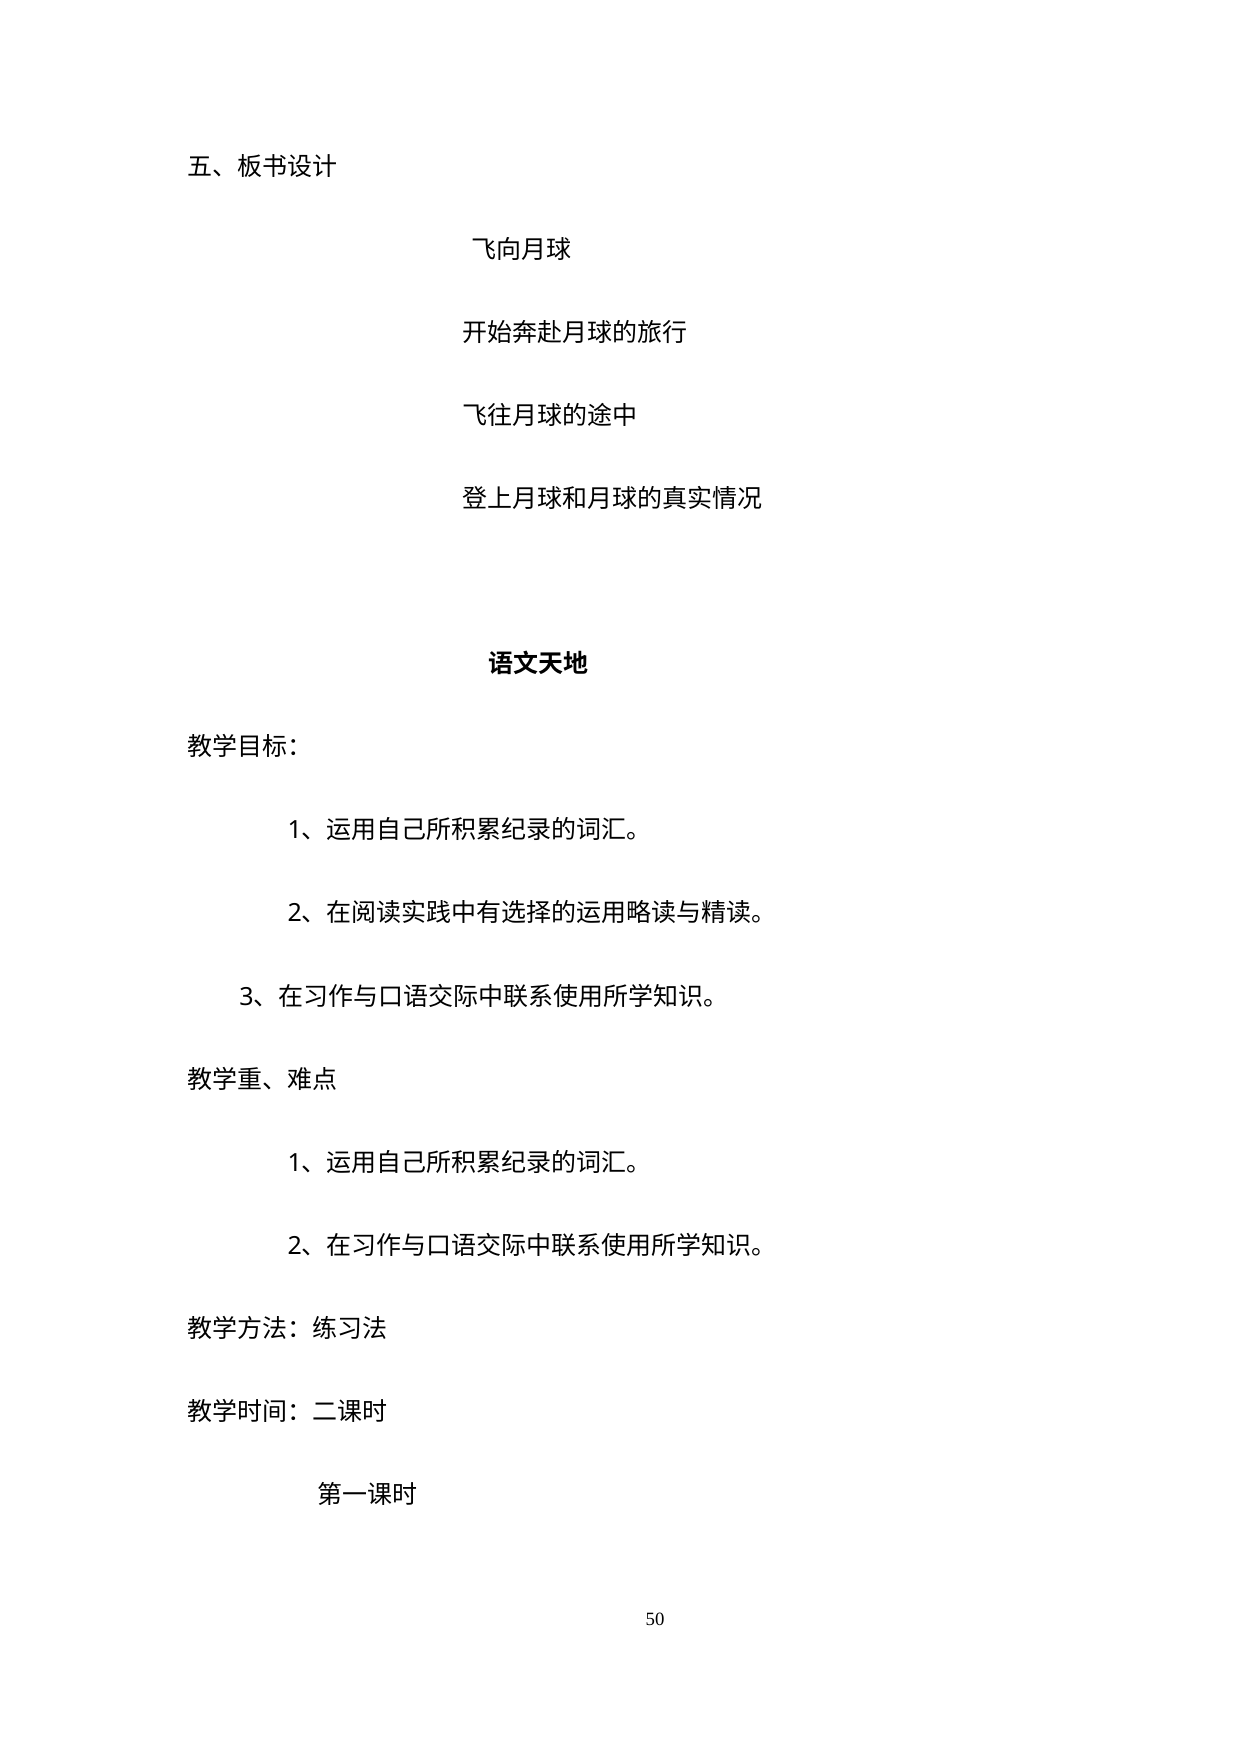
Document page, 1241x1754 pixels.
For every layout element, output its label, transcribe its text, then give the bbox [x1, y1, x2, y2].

text 教学目标： [187, 712, 1122, 777]
text 3、在习作与口语交际中联系使用所学知识。 [187, 962, 1122, 1027]
text 1、运用自己所积累纪录的词汇。 [187, 795, 1122, 860]
text 五、板书设计 [187, 132, 1122, 197]
text 语文天地 [187, 629, 1122, 694]
text 1、运用自己所积累纪录的词汇。 [187, 1128, 1122, 1193]
text 教学时间：二课时 [187, 1377, 1122, 1442]
text 开始奔赴月球的旅行 [187, 298, 1122, 363]
text 飞向月球 [187, 215, 1122, 280]
text 教学重、难点 [187, 1045, 1122, 1110]
text 第一课时 [187, 1460, 1122, 1525]
text 飞往月球的途中 [187, 381, 1122, 446]
text 教学方法：练习法 [187, 1294, 1122, 1359]
text 2、在阅读实践中有选择的运用略读与精读。 [187, 878, 1122, 943]
text 登上月球和月球的真实情况 [187, 464, 1122, 529]
text 2、在习作与口语交际中联系使用所学知识。 [187, 1211, 1122, 1276]
